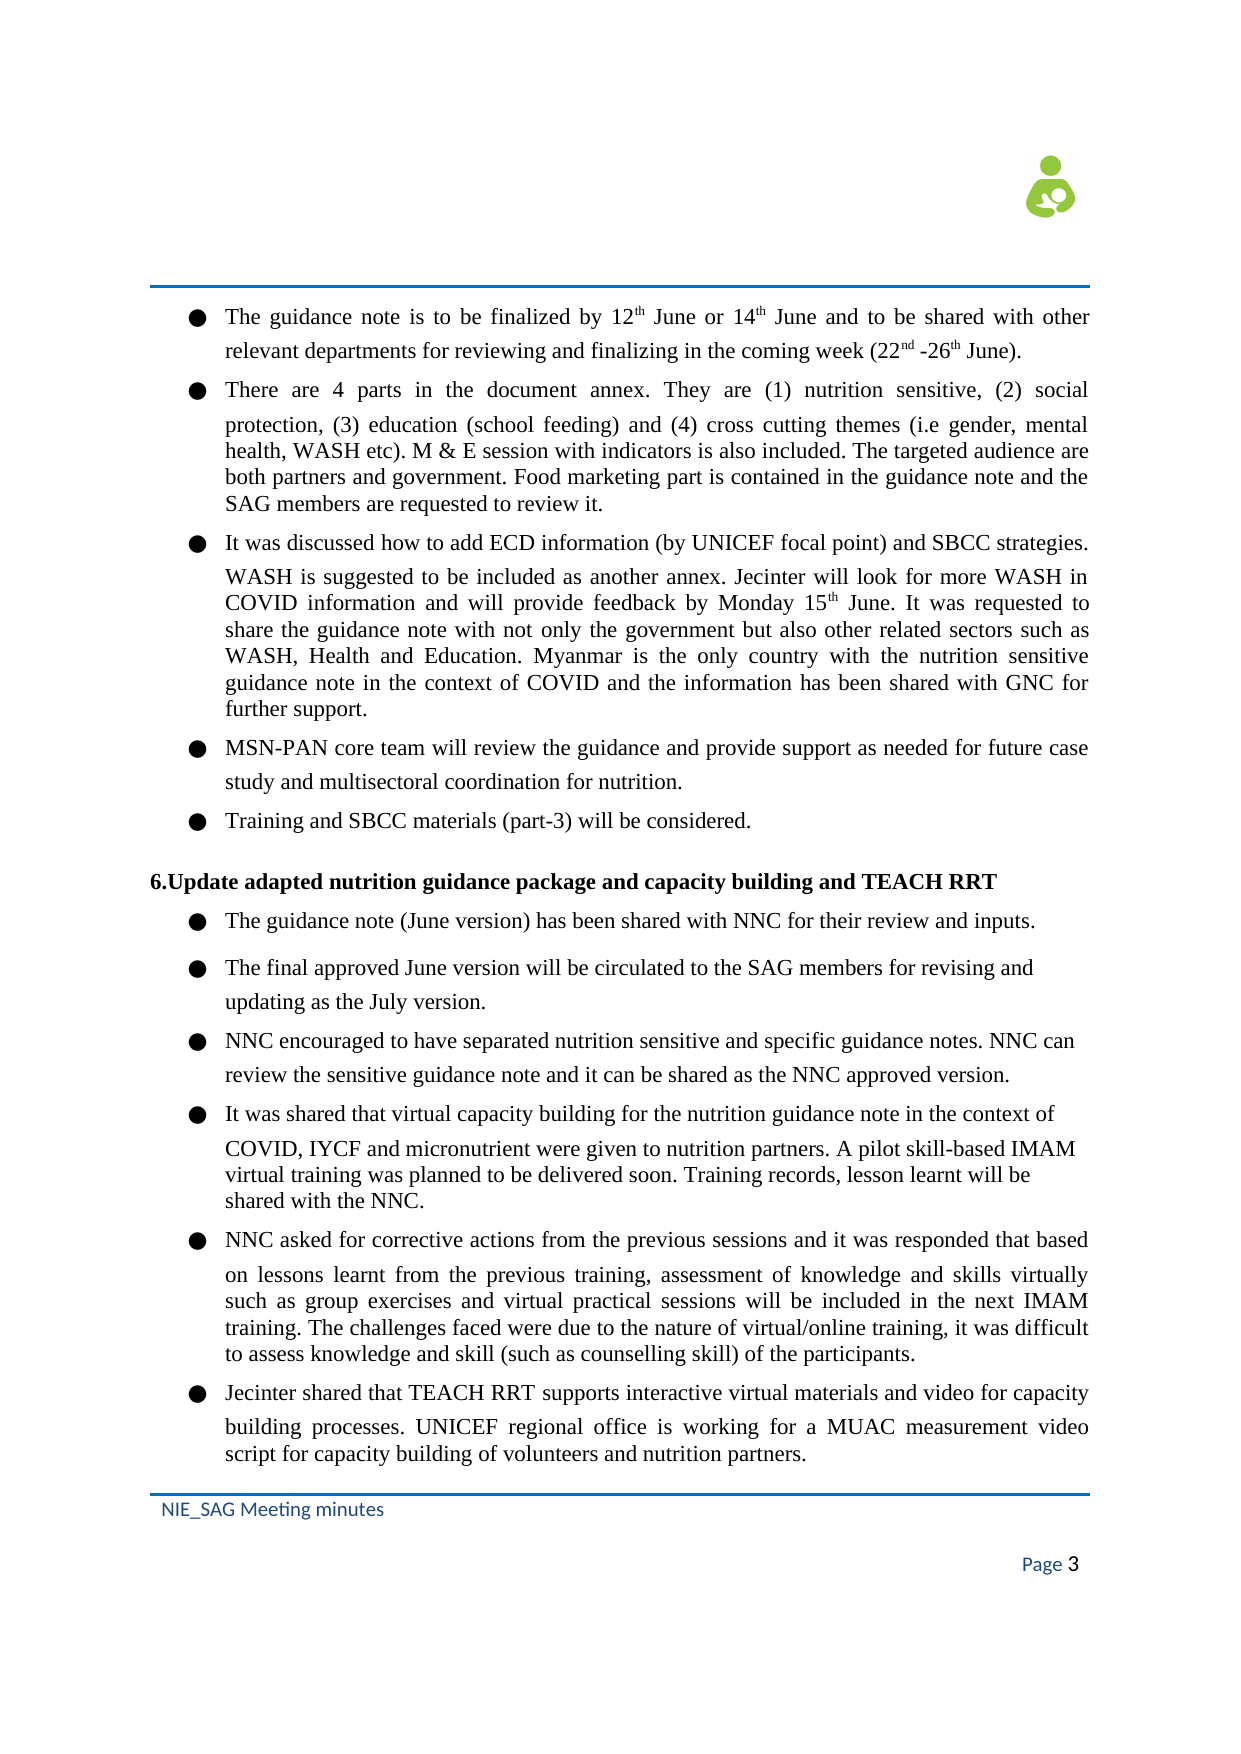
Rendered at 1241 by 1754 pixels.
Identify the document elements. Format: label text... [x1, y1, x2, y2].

list The guidance note is to be finalized by 12th June or 14th June and to be shared with other relevant departments for reviewing and finalizing in the coming week (22nd -26th June). [187, 290, 1090, 364]
list Jecinter shared that TEACH RRT supports interactive virtual materials and video for capacity building processes. UNICEF regional office is working for a MUAC measurement video script for capacity building of volunteers and nutrition partners. [187, 1366, 1090, 1466]
list The guidance note (June version) has been shared with NNC for their review and inputs. [187, 894, 1090, 941]
list NNC asked for corrective actions from the previous sessions and it was responded that based on lessons learnt from the previous training, assessment of knowledge and skills virtually such as group exercises and virtual practical sessions will be included in the next IMAM training. The challenges faced were due to the nature of virtual/online training, it was difficult to assess knowledge and skill (such as counselling skill) of the participants. [187, 1214, 1090, 1366]
list MSN-PAN core team will review the guidance and provide support as needed for future case study and multisectoral coordination for nutrition. [187, 721, 1090, 794]
list It was shared that virtual capacity building for the nutrition guidance note in the context of COVID, IYCF and micronutrient were given to nutrition partners. A pilot skill-based IMAM virtual training was planned to be delivered soon. Training records, lesson learnt will be shared with the NNC. [187, 1088, 1090, 1214]
list Training and SBCC materials (part-3) will be considered. [187, 794, 1090, 842]
list NNC encouraged to have separated nutrition sensitive and specific guidance notes. NNC can review the sensitive guidance note and it can be shared as the NNC approved version. [187, 1014, 1090, 1088]
list It was discussed how to add ECD information (by UNICEF focal point) and SBCC strategies. WASH is suggested to be included as another annex. Jecinter will look for more WASH in COVID information and will provide feedback by Monday 15th June. It was requested to share the guidance note with not only the government but also other related sectors such as WASH, Health and Education. Myanmar is the only country with the nutrition sensitive guidance note in the context of COVID and the information has been shared with GNC for further support. [187, 516, 1090, 721]
list The final approved June version will be circulated to the SAG members for revising and updating as the July version. [187, 941, 1090, 1014]
text 6.Update adapted nutrition guidance package and capacity building and TEACH RRT [150, 868, 1090, 894]
list There are 4 parts in the document annex. They are (1) nutrition sensitive, (2) social protection, (3) education (school feeding) and (4) cross cutting themes (i.e gender, mental health, WASH etc). M & E session with indicators is also included. The targeted audience are both partners and government. Food marketing part is contained in the guidance note and the SAG members are requested to review it. [187, 364, 1090, 516]
picture [1024, 154, 1080, 221]
